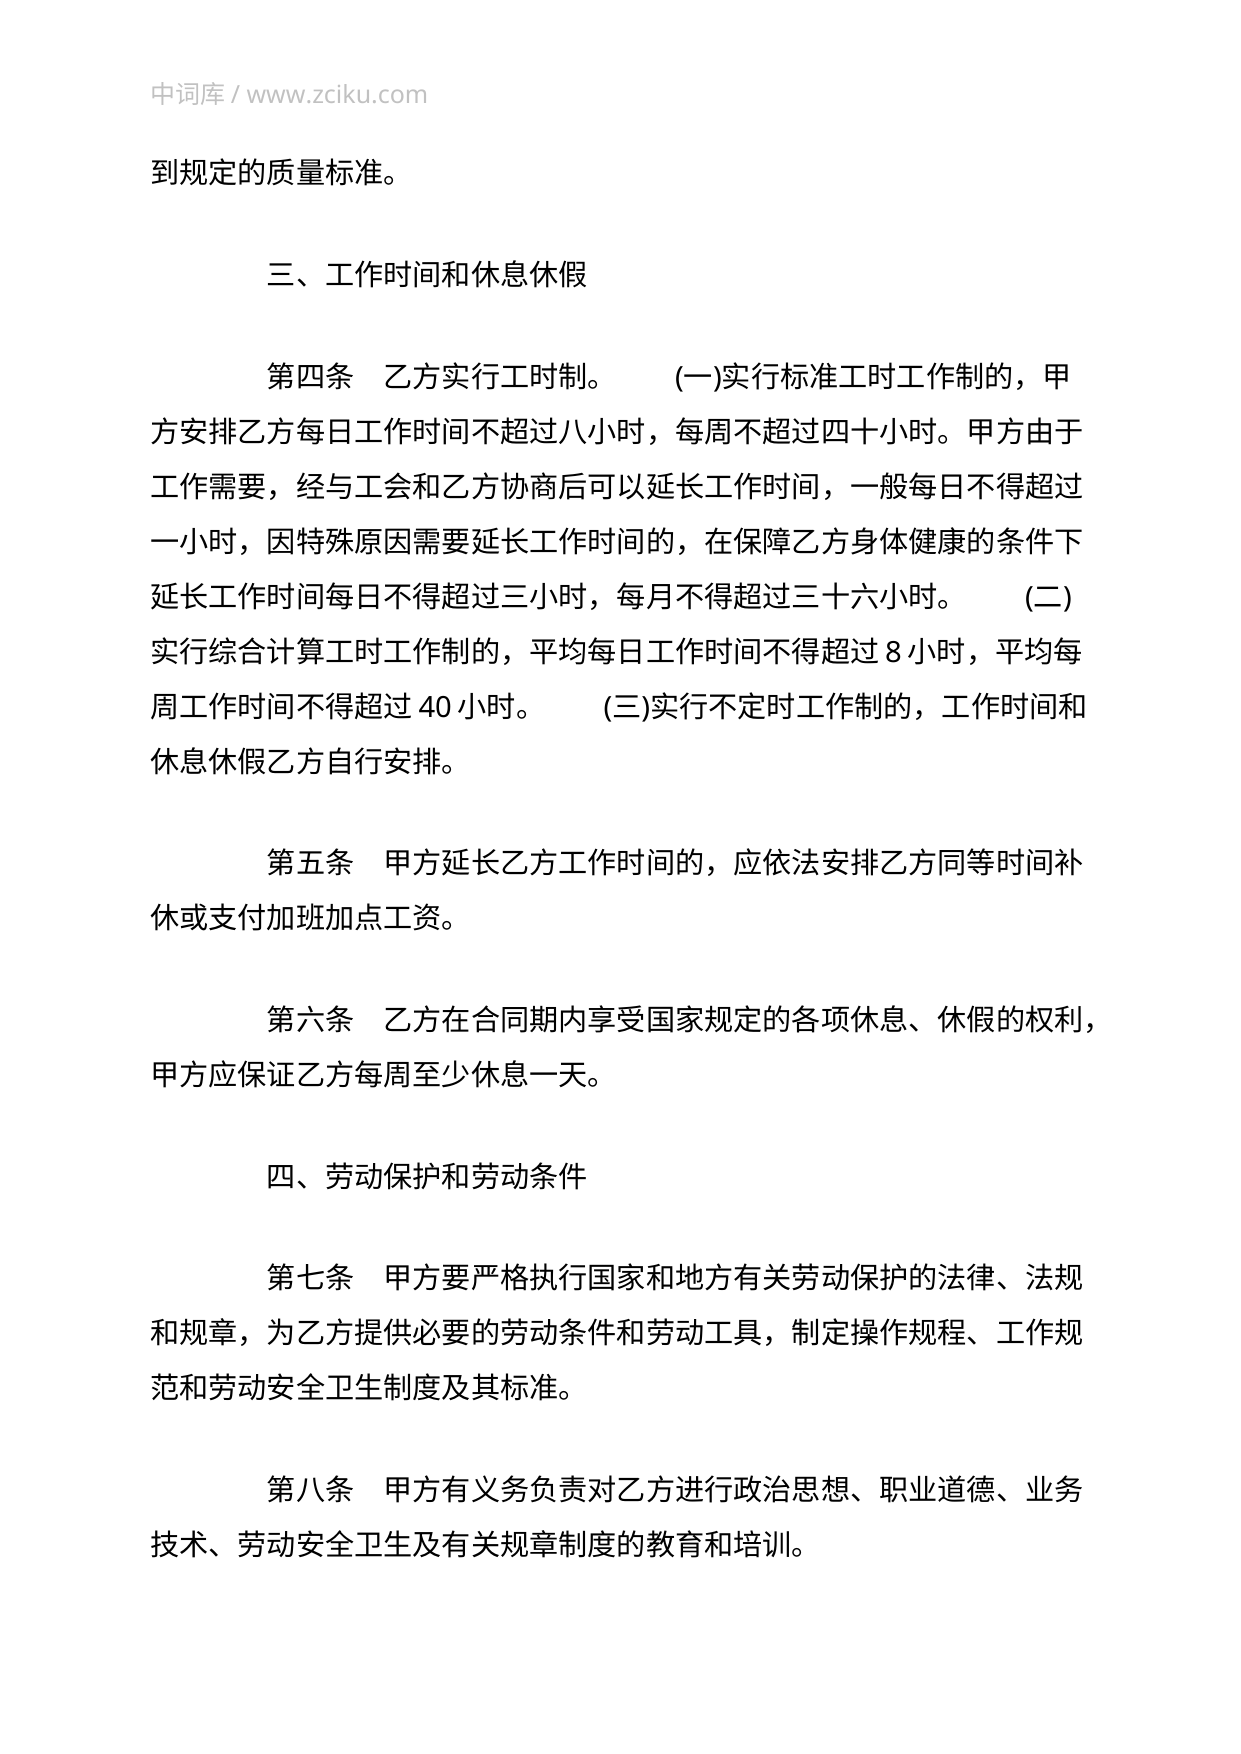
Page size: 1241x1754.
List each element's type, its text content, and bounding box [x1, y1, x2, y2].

text 第四条 乙方实行工时制。 (一)实行标准工时工作制的，甲方安排乙方每日工作时间不超过八小时，每周不超过四十小时。甲方由于工作需要，经与工会和乙方协商后可以延长工作时间，一般每日不得超过一小时，因特殊原因需要延长工作时间的，在保障乙方身体健康的条件下延长工作时间每日不得超过三小时，每月不得超过三十六小时。 (二)实行综合计算工时工作制的，平均每日工作时间不得超过8小时，平均每周工作时间不得超过40小时。 (三)实行不定时工作制的，工作时间和休息休假乙方自行安排。 [150, 353, 1090, 781]
text 第五条 甲方延长乙方工作时间的，应依法安排乙方同等时间补休或支付加班加点工资。 [150, 840, 1090, 937]
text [150, 150, 1090, 192]
text 第七条 甲方要严格执行国家和地方有关劳动保护的法律、法规和规章，为乙方提供必要的劳动条件和劳动工具，制定操作规程、工作规范和劳动安全卫生制度及其标准。 [150, 1255, 1090, 1407]
text 四、劳动保护和劳动条件 [150, 1153, 1090, 1196]
text 第八条 甲方有义务负责对乙方进行政治思想、职业道德、业务技术、劳动安全卫生及有关规章制度的教育和培训。 [150, 1467, 1090, 1564]
text 第六条 乙方在合同期内享受国家规定的各项休息、休假的权利，甲方应保证乙方每周至少休息一天。 [150, 997, 1090, 1094]
text 三、工作时间和休息休假 [150, 252, 1090, 294]
